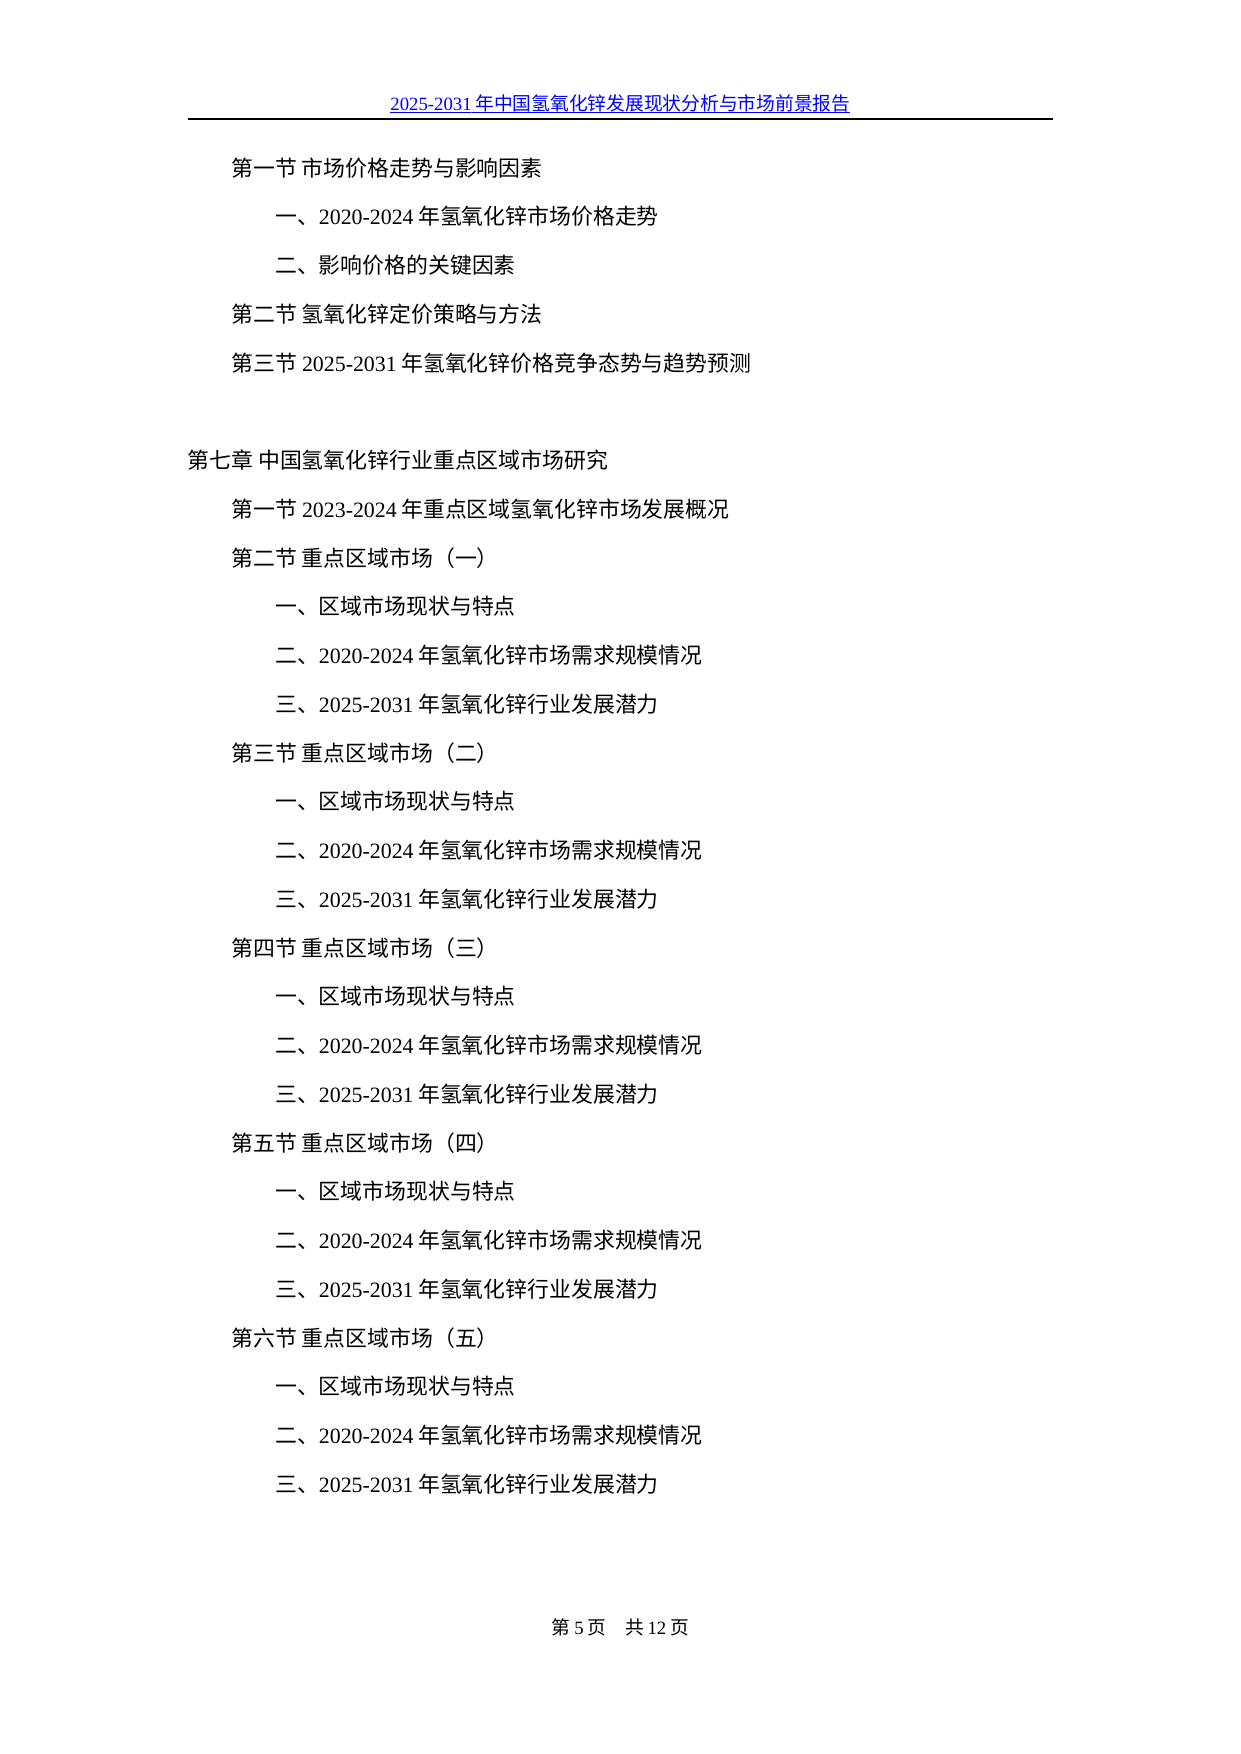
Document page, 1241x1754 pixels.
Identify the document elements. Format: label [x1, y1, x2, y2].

text [187, 150, 1053, 1499]
